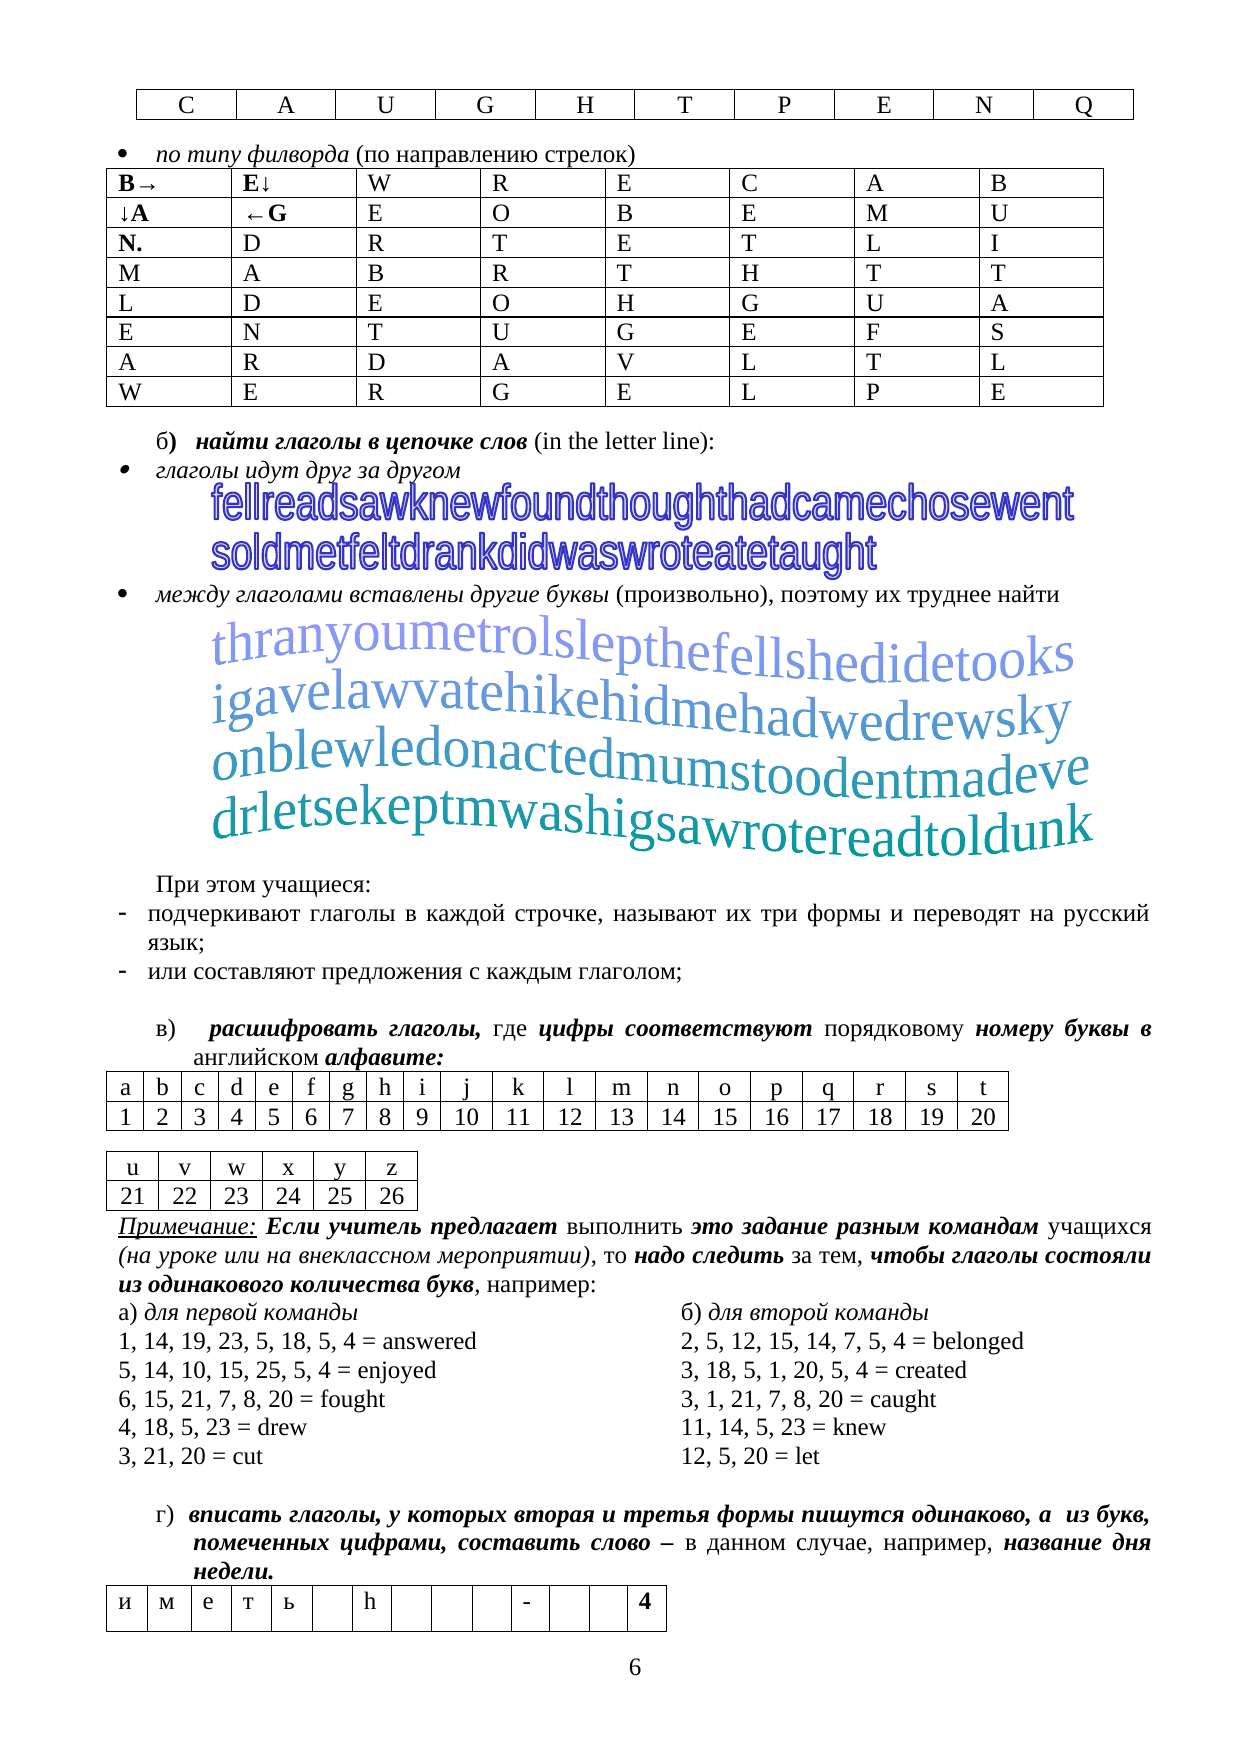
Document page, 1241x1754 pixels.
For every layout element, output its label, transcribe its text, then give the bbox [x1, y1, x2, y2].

table_cell F [855, 318, 979, 346]
table_cell A [481, 347, 605, 376]
table_cell E [107, 318, 231, 346]
table_cell T [855, 347, 979, 376]
table_header u [107, 1152, 158, 1180]
table_cell E [730, 198, 854, 227]
table_cell 9 [404, 1102, 440, 1130]
table_header [473, 1586, 511, 1631]
table_cell R [232, 347, 356, 376]
table_cell ↓A [107, 198, 231, 227]
table_header x [263, 1152, 313, 1180]
table_header 4 [628, 1586, 666, 1631]
table_header f [293, 1072, 329, 1101]
table_cell N [232, 318, 356, 346]
table_header e [256, 1072, 292, 1101]
table_cell D [232, 228, 356, 257]
table_cell T [730, 228, 854, 257]
table_cell R [357, 377, 480, 406]
table_cell 4, 18, 5, 23 = drew [107, 1413, 605, 1441]
table_cell 14 [648, 1102, 698, 1130]
table_cell 26 [366, 1181, 417, 1210]
table_cell 10 [441, 1102, 492, 1130]
table_header b [144, 1072, 181, 1101]
table_header g [330, 1072, 366, 1101]
table_header [392, 1586, 431, 1631]
table_header l [544, 1072, 595, 1101]
table_cell T [635, 90, 734, 118]
list глаголы идут друг за другом [118, 455, 1152, 483]
table_cell P [735, 90, 834, 118]
table_cell R [357, 228, 480, 257]
table_header E↓ [232, 169, 356, 197]
table_header h [353, 1586, 391, 1631]
table_cell M [855, 198, 979, 227]
table_cell U [336, 90, 435, 118]
table_cell L [730, 347, 854, 376]
table_cell E [980, 377, 1103, 406]
table_header h [367, 1072, 403, 1101]
table_header o [699, 1072, 750, 1101]
table_cell 13 [596, 1102, 647, 1130]
table_cell D [232, 288, 356, 316]
list между глаголами вставлены другие буквы (произвольно), поэтому их труднее найти [118, 579, 1152, 608]
table_cell S [980, 318, 1103, 346]
table_cell 2 [144, 1102, 181, 1130]
table_header v [159, 1152, 210, 1180]
table_header е [192, 1586, 231, 1631]
text г) вписать глаголы, у которых вторая и третья формы пишутся одинаково, а из букв, помеченных цифрами, составить слово – в данном случае, например, название дня недели. [156, 1499, 1152, 1585]
table_cell ←G [232, 198, 356, 227]
table_header [550, 1586, 589, 1631]
table_cell R [481, 258, 605, 287]
table_cell E [606, 377, 729, 406]
table_cell 24 [263, 1181, 313, 1210]
table_cell 22 [159, 1181, 210, 1210]
table_header q [803, 1072, 853, 1101]
table_cell T [357, 318, 480, 346]
table_cell 3, 18, 5, 1, 20, 5, 4 = created [605, 1355, 1104, 1384]
table_cell G [606, 318, 729, 346]
table_header R [481, 169, 605, 197]
table_header C [730, 169, 854, 197]
table_header м [148, 1586, 191, 1631]
table_cell L [107, 288, 231, 316]
table_cell 7 [330, 1102, 366, 1130]
table_cell 6 [293, 1102, 329, 1130]
table_header б) для второй команды [605, 1298, 1104, 1326]
table_cell A [107, 347, 231, 376]
table_cell 23 [211, 1181, 262, 1210]
table_header p [751, 1072, 802, 1101]
table_cell 11 [493, 1102, 543, 1130]
table_cell E [606, 228, 729, 257]
list по типу филворда (по направлению стрелок) [118, 139, 1152, 167]
table_cell 5 [256, 1102, 292, 1130]
list подчеркивают глаголы в каждой строчке, называют их три формы и переводят на русский язык; [118, 898, 1152, 956]
table_header a [107, 1072, 143, 1101]
table_cell U [481, 318, 605, 346]
text Примечание: Если учитель предлагает выполнить это задание разным командам учащихся (на уроке или на внеклассном мероприятии), то надо следить за тем, чтобы глаголы состояли из одинакового количества букв, например: [118, 1211, 1152, 1297]
table_header d [219, 1072, 255, 1101]
table_header а) для первой команды [107, 1298, 605, 1326]
table_cell 8 [367, 1102, 403, 1130]
table_cell C [137, 90, 236, 118]
table_cell 5, 14, 10, 15, 25, 5, 4 = enjoyed [107, 1355, 605, 1384]
table_header i [404, 1072, 440, 1101]
table_cell O [481, 198, 605, 227]
table_cell 3 [182, 1102, 218, 1130]
table_cell A [980, 288, 1103, 316]
table_header y [314, 1152, 365, 1180]
table_header j [441, 1072, 492, 1101]
table_header r [854, 1072, 905, 1101]
table_cell E [232, 377, 356, 406]
text б) найти глаголы в цепочке слов (in the letter line): [156, 426, 1152, 455]
table_header - [512, 1586, 549, 1631]
table_header т [232, 1586, 271, 1631]
table_cell 19 [906, 1102, 957, 1130]
table_header A [855, 169, 979, 197]
table_cell G [436, 90, 535, 118]
table_cell B [357, 258, 480, 287]
table_header ь [272, 1586, 312, 1631]
table_cell 16 [751, 1102, 802, 1130]
table_header c [182, 1072, 218, 1101]
table_cell N [934, 90, 1033, 118]
table_cell 11, 14, 5, 23 = knew [605, 1413, 1104, 1441]
table_cell 2, 5, 12, 15, 14, 7, 5, 4 = belonged [605, 1326, 1104, 1355]
table_cell 17 [803, 1102, 853, 1130]
table_cell G [481, 377, 605, 406]
table_cell O [481, 288, 605, 316]
table_header E [606, 169, 729, 197]
table_cell A [232, 258, 356, 287]
table_cell G [730, 288, 854, 316]
table_header и [107, 1586, 147, 1631]
table_cell L [730, 377, 854, 406]
table_cell 3, 1, 21, 7, 8, 20 = caught [605, 1384, 1104, 1412]
table_cell E [357, 288, 480, 316]
table_cell 1 [107, 1102, 143, 1130]
table_header B [980, 169, 1103, 197]
table_cell W [107, 377, 231, 406]
table_header [313, 1586, 352, 1631]
table_cell Q [1034, 90, 1133, 118]
table_header t [958, 1072, 1008, 1101]
table_cell D [357, 347, 480, 376]
table_cell 1, 14, 19, 23, 5, 18, 5, 4 = answered [107, 1326, 605, 1355]
table_cell 12 [544, 1102, 595, 1130]
table_header m [596, 1072, 647, 1101]
table_cell 3, 21, 20 = cut [107, 1441, 605, 1470]
table_header [590, 1586, 627, 1631]
table_cell T [855, 258, 979, 287]
table_cell H [730, 258, 854, 287]
table_cell L [855, 228, 979, 257]
table_cell L [980, 347, 1103, 376]
table_cell M [107, 258, 231, 287]
text При этом учащиеся: [118, 869, 1152, 898]
table_header k [493, 1072, 543, 1101]
table_cell H [536, 90, 634, 118]
table_cell B [606, 198, 729, 227]
table_cell V [606, 347, 729, 376]
table_cell 6, 15, 21, 7, 8, 20 = fought [107, 1384, 605, 1412]
table_header [432, 1586, 472, 1631]
table_cell A [237, 90, 335, 118]
table_cell 4 [219, 1102, 255, 1130]
table_cell P [855, 377, 979, 406]
table_cell 20 [958, 1102, 1008, 1130]
table_cell I [980, 228, 1103, 257]
table_cell U [855, 288, 979, 316]
text в) расшифровать глаголы, где цифры соответствуют порядковому номеру буквы в английском алфавите: [156, 1013, 1152, 1071]
table_header W [357, 169, 480, 197]
table_header w [211, 1152, 262, 1180]
table_cell E [730, 318, 854, 346]
table_cell U [980, 198, 1103, 227]
table_cell H [606, 288, 729, 316]
table_cell E [835, 90, 933, 118]
table_cell 21 [107, 1181, 158, 1210]
table_cell 25 [314, 1181, 365, 1210]
table_header n [648, 1072, 698, 1101]
table_header s [906, 1072, 957, 1101]
table_cell 18 [854, 1102, 905, 1130]
table_cell N. [107, 228, 231, 257]
table_cell T [606, 258, 729, 287]
table_cell T [980, 258, 1103, 287]
table_cell 15 [699, 1102, 750, 1130]
table_header B→ [107, 169, 231, 197]
table_cell T [481, 228, 605, 257]
table_header z [366, 1152, 417, 1180]
table_cell 12, 5, 20 = let [605, 1441, 1104, 1470]
list или составляют предложения с каждым глаголом; [118, 956, 1152, 984]
table_cell E [357, 198, 480, 227]
